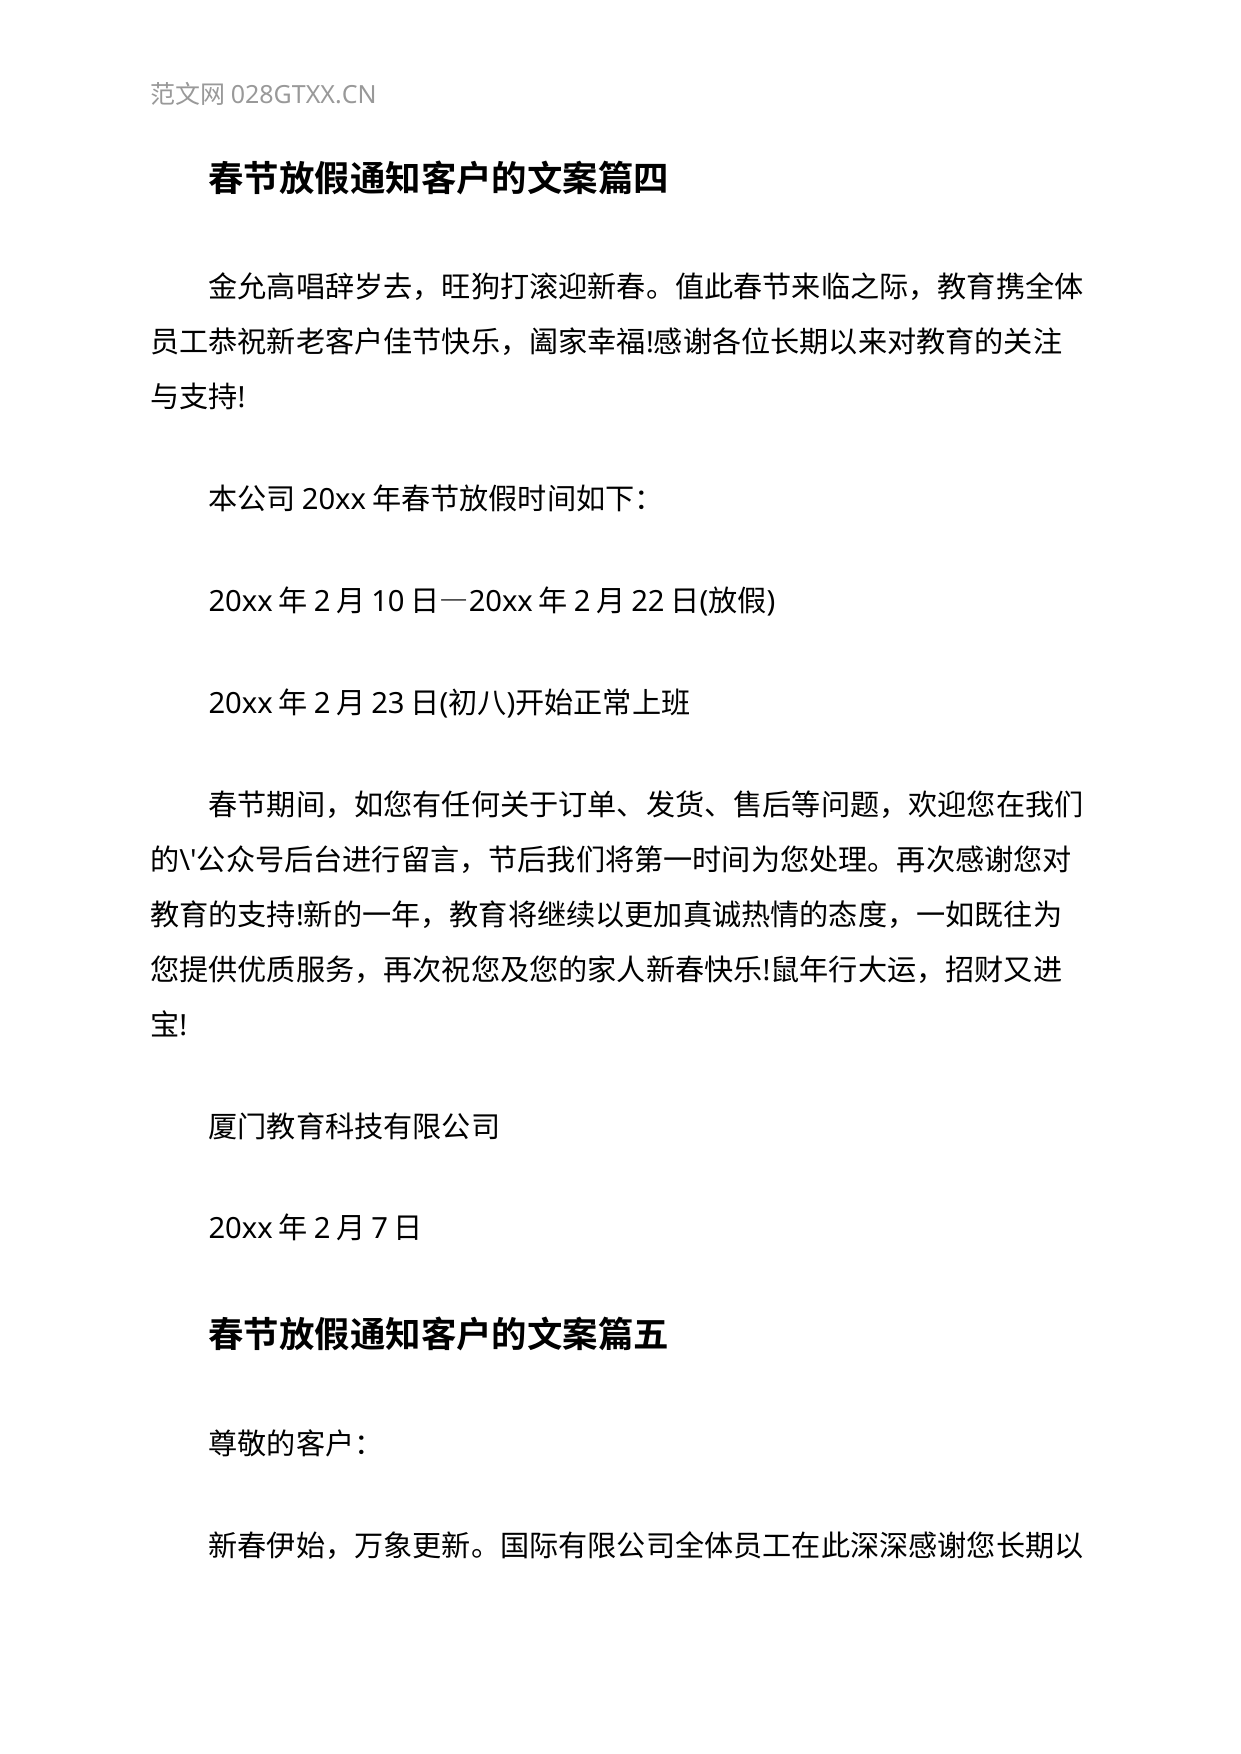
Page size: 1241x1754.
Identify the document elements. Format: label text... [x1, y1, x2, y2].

text 20xx年2月23日(初八)开始正常上班 [150, 679, 1090, 722]
text 金允高唱辞岁去，旺狗打滚迎新春。值此春节来临之际，教育携全体员工恭祝新老客户佳节快乐，阖家幸福!感谢各位长期以来对教育的关注与支持! [150, 263, 1090, 416]
text 厦门教育科技有限公司 [150, 1103, 1090, 1145]
text 春节放假通知客户的文案篇四 [150, 150, 1090, 201]
text 春节放假通知客户的文案篇五 [150, 1307, 1090, 1358]
text 20xx年2月7日 [150, 1205, 1090, 1247]
text 20xx年2月10日—20xx年2月22日(放假) [150, 577, 1090, 620]
text 尊敬的客户： [150, 1420, 1090, 1463]
text 本公司20xx年春节放假时间如下： [150, 475, 1090, 518]
text 春节期间，如您有任何关于订单、发货、售后等问题，欢迎您在我们的\'公众号后台进行留言，节后我们将第一时间为您处理。再次感谢您对教育的支持!新的一年，教育将继续以更加真诚热情的态度，一如既往为您提供优质服务，再次祝您及您的家人新春快乐!鼠年行大运，招财又进宝! [150, 781, 1090, 1043]
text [150, 1522, 1090, 1564]
